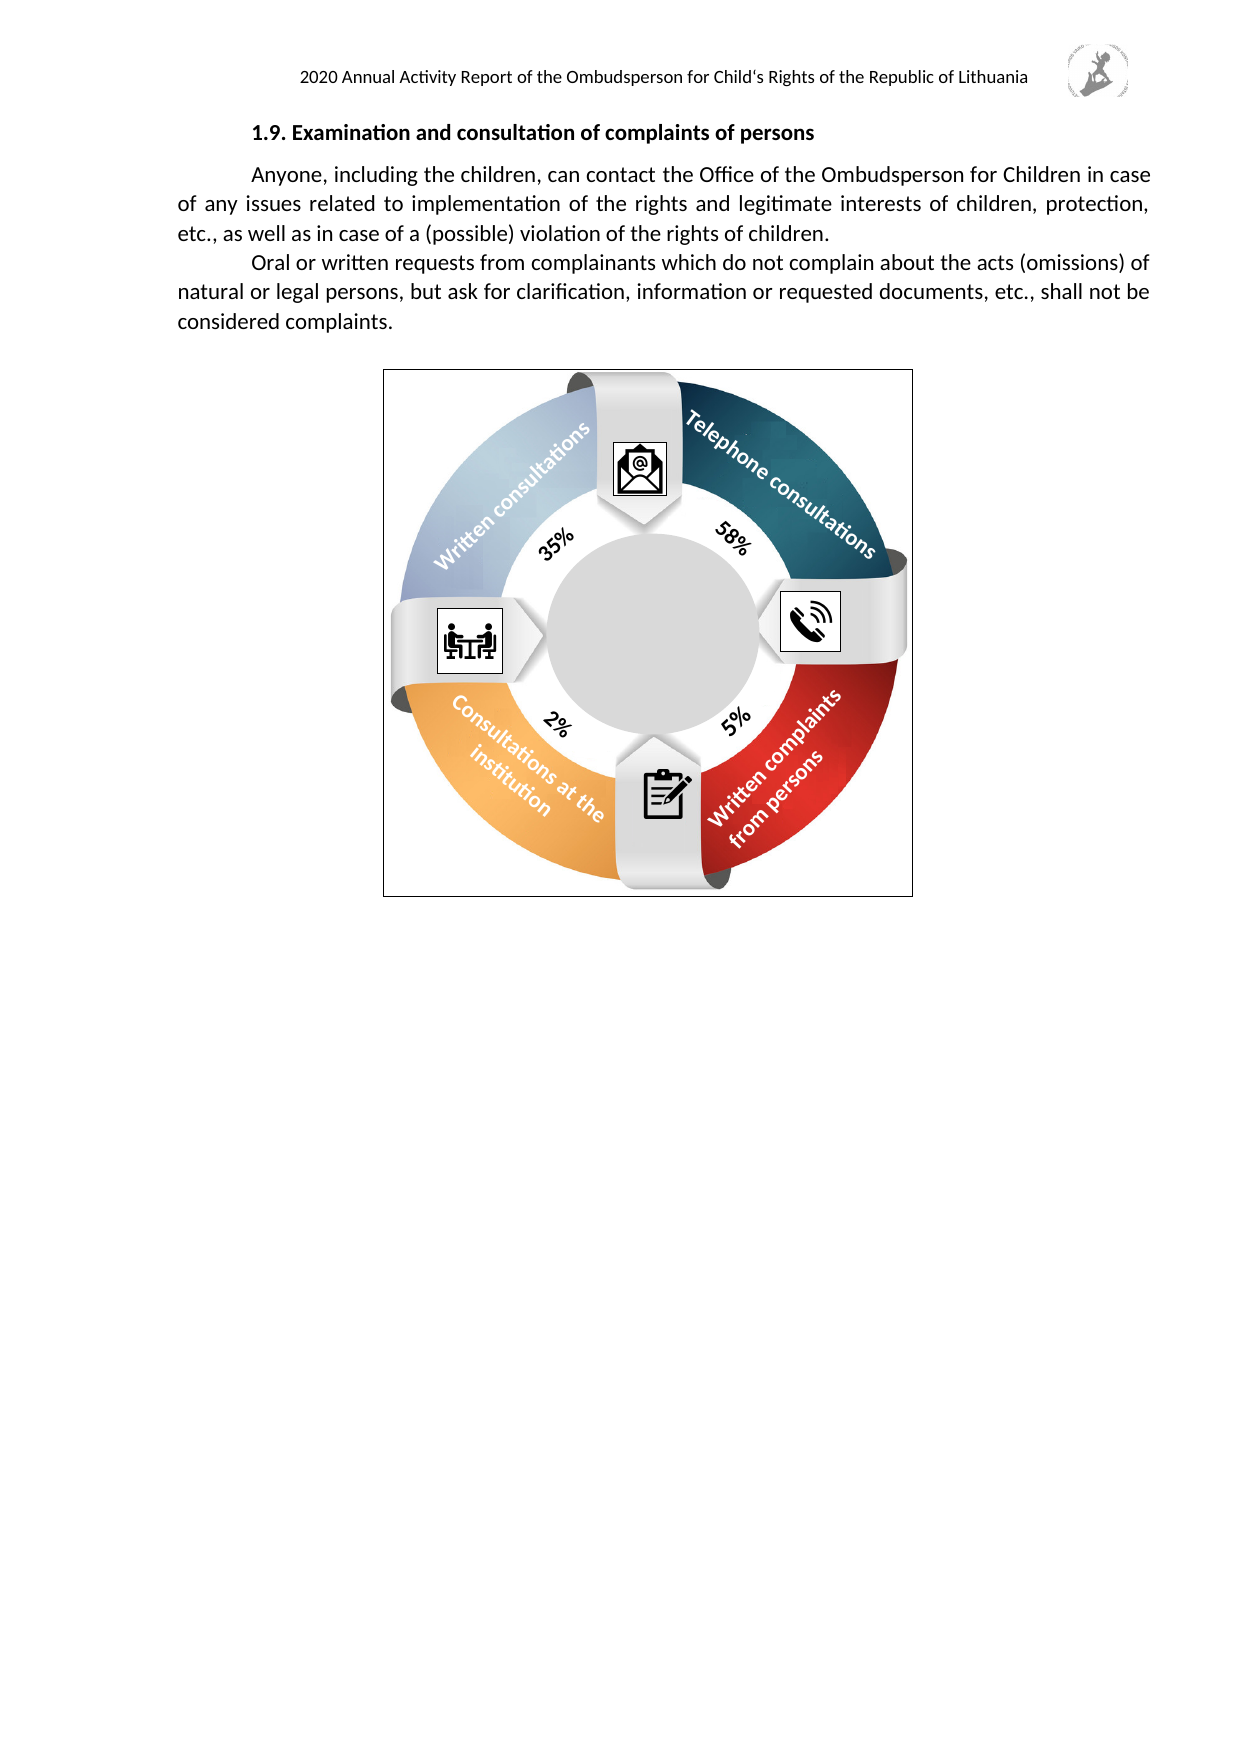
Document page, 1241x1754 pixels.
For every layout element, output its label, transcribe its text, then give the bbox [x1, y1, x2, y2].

picture [384, 370, 912, 896]
text 1.9. Examination and consultation of complaints of persons [177, 118, 1152, 146]
picture [1069, 45, 1128, 96]
text Anyone, including the children, can contact the Office of the Ombudsperson for Children in case of any issues related to implementation of the rights and legitimate interests of children, protection, etc., as well as in case of a (possible) violation of the rights of children. [177, 160, 1152, 247]
text Oral or written requests from complainants which do not complain about the acts (omissions) of natural or legal persons, but ask for clarification, information or requested documents, etc., shall not be considered complaints. [177, 248, 1152, 335]
